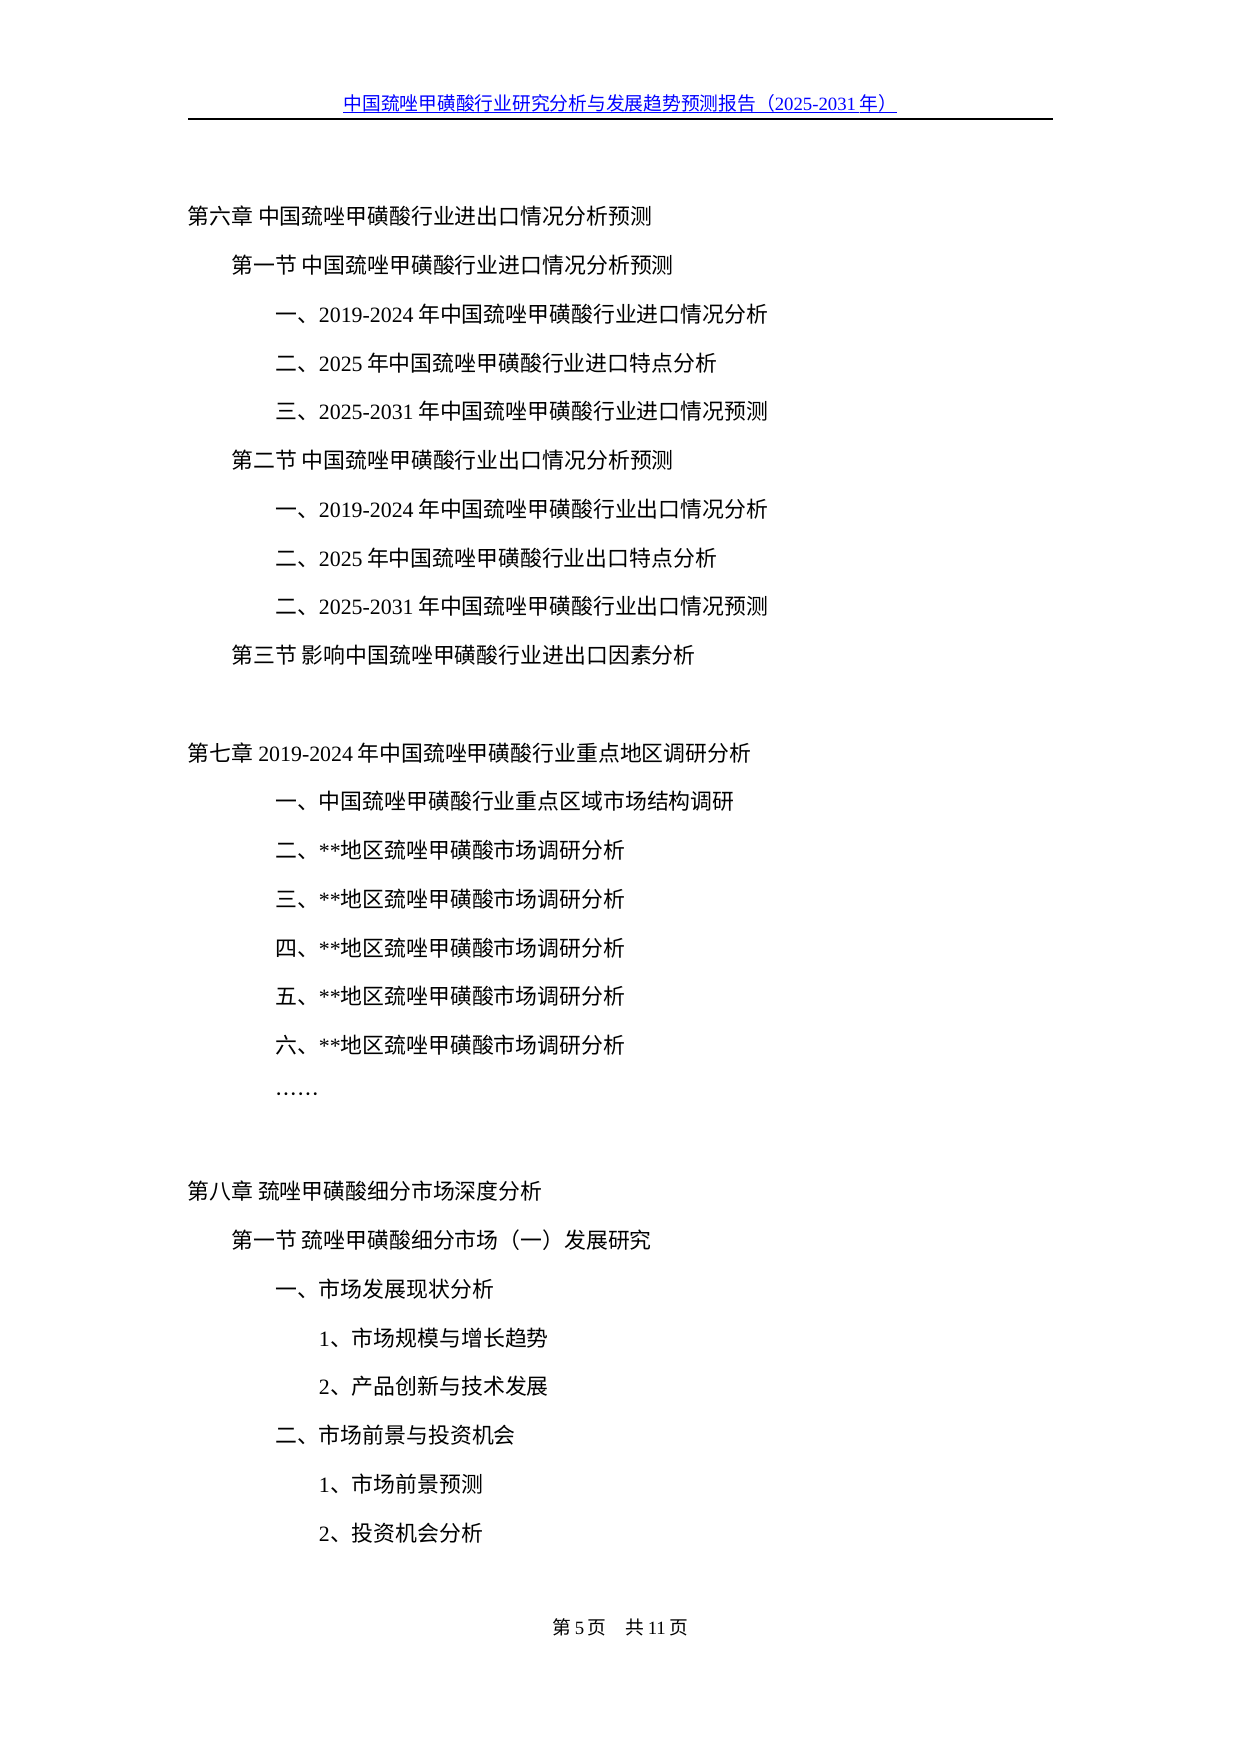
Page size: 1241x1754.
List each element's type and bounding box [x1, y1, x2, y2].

text [187, 150, 1053, 1548]
